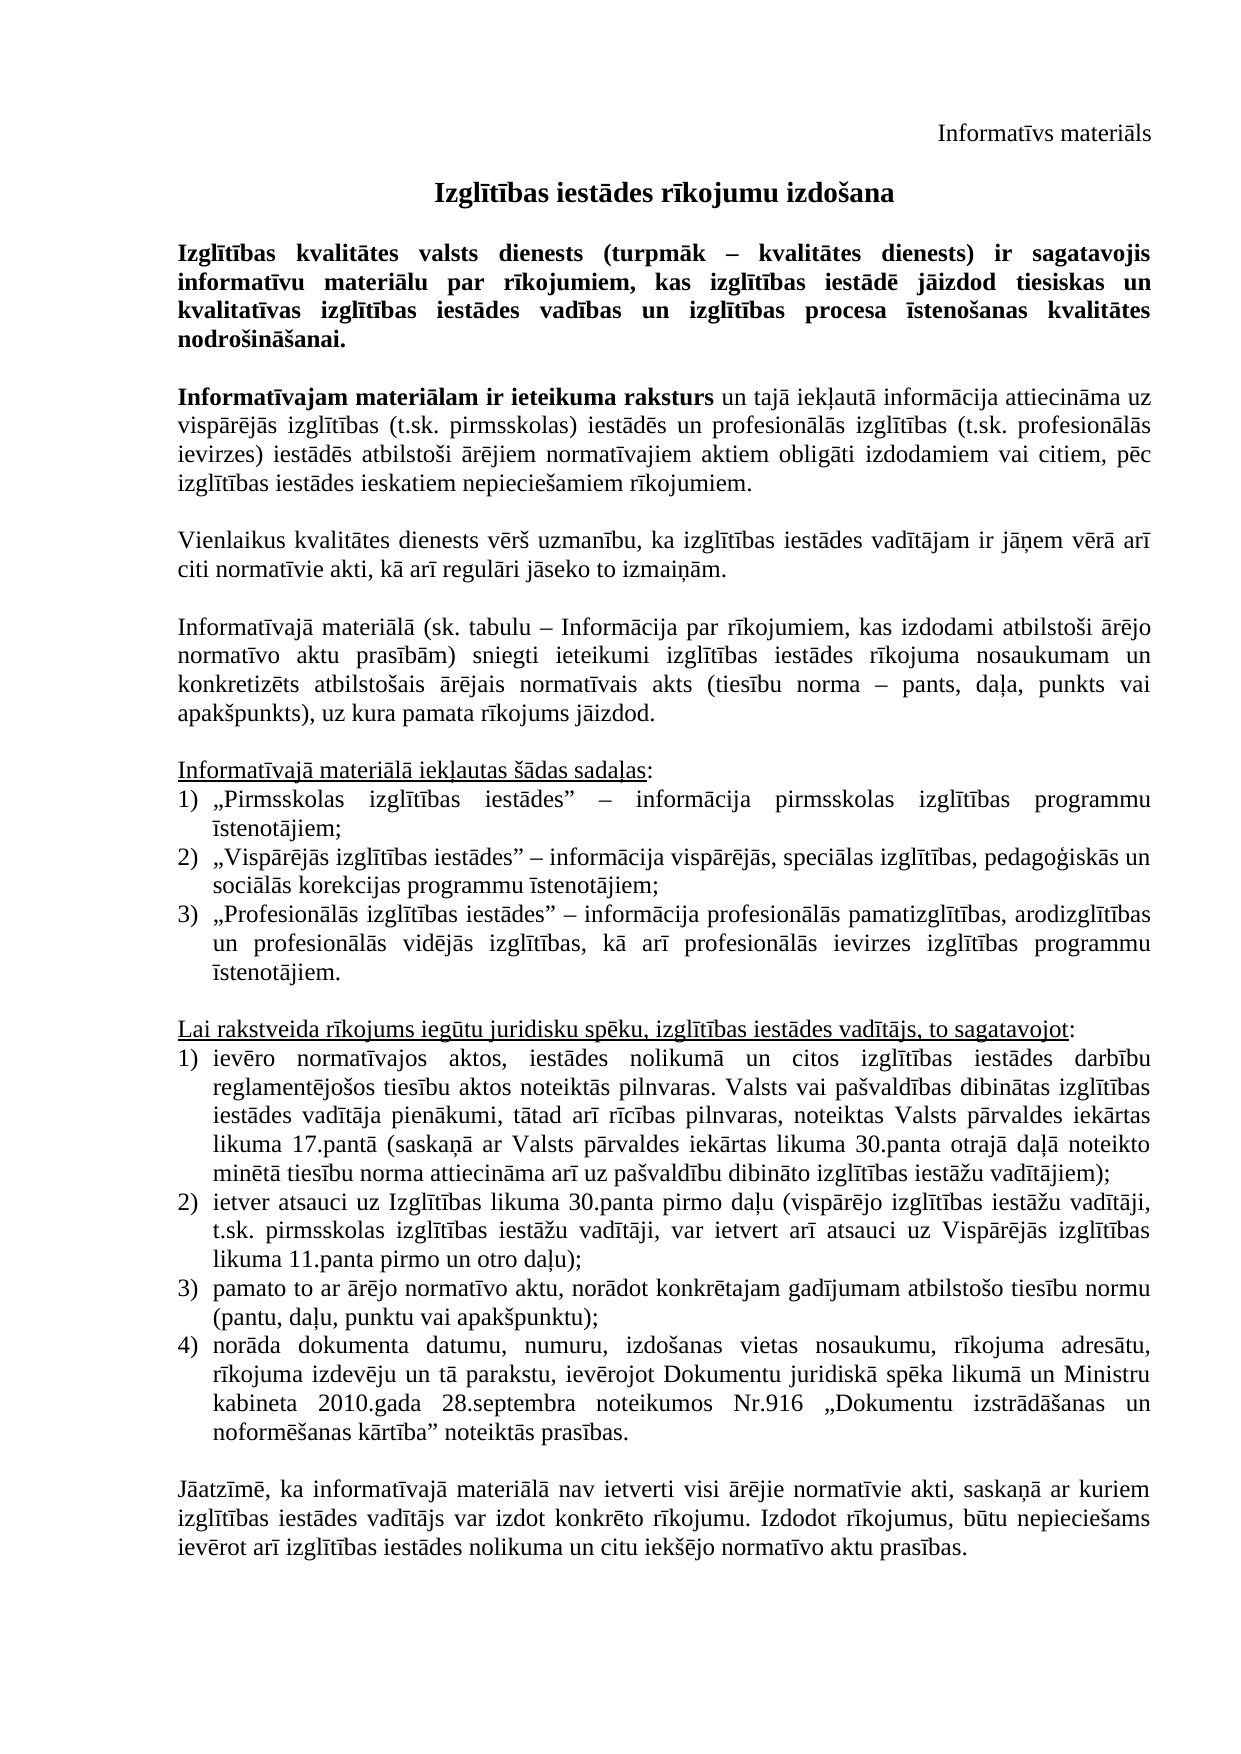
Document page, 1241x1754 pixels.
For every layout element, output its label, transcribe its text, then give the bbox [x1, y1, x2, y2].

text Izglītības iestādes rīkojumu izdošana [177, 176, 1152, 209]
text Informatīvajam materiālam ir ieteikuma raksturs un tajā iekļautā informācija attiecināma uz vispārējās izglītības (t.sk. pirmsskolas) iestādēs un profesionālās izglītības (t.sk. profesionālās ievirzes) iestādēs atbilstoši ārējiem normatīvajiem aktiem obligāti izdodamiem vai citiem, pēc izglītības iestādes ieskatiem nepieciešamiem rīkojumiem. [177, 382, 1152, 497]
list ievēro normatīvajos aktos, iestādes nolikumā un citos izglītības iestādes darbību reglamentējošos tiesību aktos noteiktās pilnvaras. Valsts vai pašvaldības dibinātas izglītības iestādes vadītāja pienākumi, tātad arī rīcības pilnvaras, noteiktas Valsts pārvaldes iekārtas likuma 17.pantā (saskaņā ar Valsts pārvaldes iekārtas likuma 30.panta otrajā daļā noteikto minētā tiesību norma attiecināma arī uz pašvaldību dibināto izglītības iestāžu vadītājiem); [177, 1043, 1152, 1187]
list „Pirmsskolas izglītības iestādes” – informācija pirmsskolas izglītības programmu īstenotājiem; [177, 784, 1152, 842]
list pamato to ar ārējo normatīvo aktu, norādot konkrētajam gadījumam atbilstošo tiesību normu (pantu, daļu, punktu vai apakšpunktu); [177, 1273, 1152, 1330]
text Lai rakstveida rīkojums iegūtu juridisku spēku, izglītības iestādes vadītājs, to sagatavojot: [177, 1014, 1152, 1043]
text Izglītības kvalitātes valsts dienests (turpmāk – kvalitātes dienests) ir sagatavojis informatīvu materiālu par rīkojumiem, kas izglītības iestādē jāizdod tiesiskas un kvalitatīvas izglītības iestādes vadības un izglītības procesa īstenošanas kvalitātes nodrošināšanai. [177, 238, 1152, 353]
text Vienlaikus kvalitātes dienests vērš uzmanību, ka izglītības iestādes vadītājam ir jāņem vērā arī citi normatīvie akti, kā arī regulāri jāseko to izmaiņām. [177, 525, 1152, 583]
text Informatīvs materiāls [177, 118, 1152, 147]
text Informatīvajā materiālā (sk. tabulu – Informācija par rīkojumiem, kas izdodami atbilstoši ārējo normatīvo aktu prasībām) sniegti ieteikumi izglītības iestādes rīkojuma nosaukumam un konkretizēts atbilstošais ārējais normatīvais akts (tiesību norma – pants, daļa, punkts vai apakšpunkts), uz kura pamata rīkojums jāizdod. [177, 612, 1152, 727]
list ietver atsauci uz Izglītības likuma 30.panta pirmo daļu (vispārējo izglītības iestāžu vadītāji, t.sk. pirmsskolas izglītības iestāžu vadītāji, var ietvert arī atsauci uz Vispārējās izglītības likuma 11.panta pirmo un otro daļu); [177, 1187, 1152, 1273]
list „Profesionālās izglītības iestādes” – informācija profesionālās pamatizglītības, arodizglītības un profesionālās vidējās izglītības, kā arī profesionālās ievirzes izglītības programmu īstenotājiem. [177, 899, 1152, 985]
text Informatīvajā materiālā iekļautas šādas sadaļas: [177, 755, 1152, 784]
list „Vispārējās izglītības iestādes” – informācija vispārējās, speciālas izglītības, pedagoģiskās un sociālās korekcijas programmu īstenotājiem; [177, 842, 1152, 899]
list norāda dokumenta datumu, numuru, izdošanas vietas nosaukumu, rīkojuma adresātu, rīkojuma izdevēju un tā parakstu, ievērojot Dokumentu juridiskā spēka likumā un Ministru kabineta 2010.gada 28.septembra noteikumos Nr.916 „Dokumentu izstrādāšanas un noformēšanas kārtība” noteiktās prasības. [177, 1330, 1152, 1445]
text Jāatzīmē, ka informatīvajā materiālā nav ietverti visi ārējie normatīvie akti, saskaņā ar kuriem izglītības iestādes vadītājs var izdot konkrēto rīkojumu. Izdodot rīkojumus, būtu nepieciešams ievērot arī izglītības iestādes nolikuma un citu iekšējo normatīvo aktu prasības. [177, 1474, 1152, 1560]
